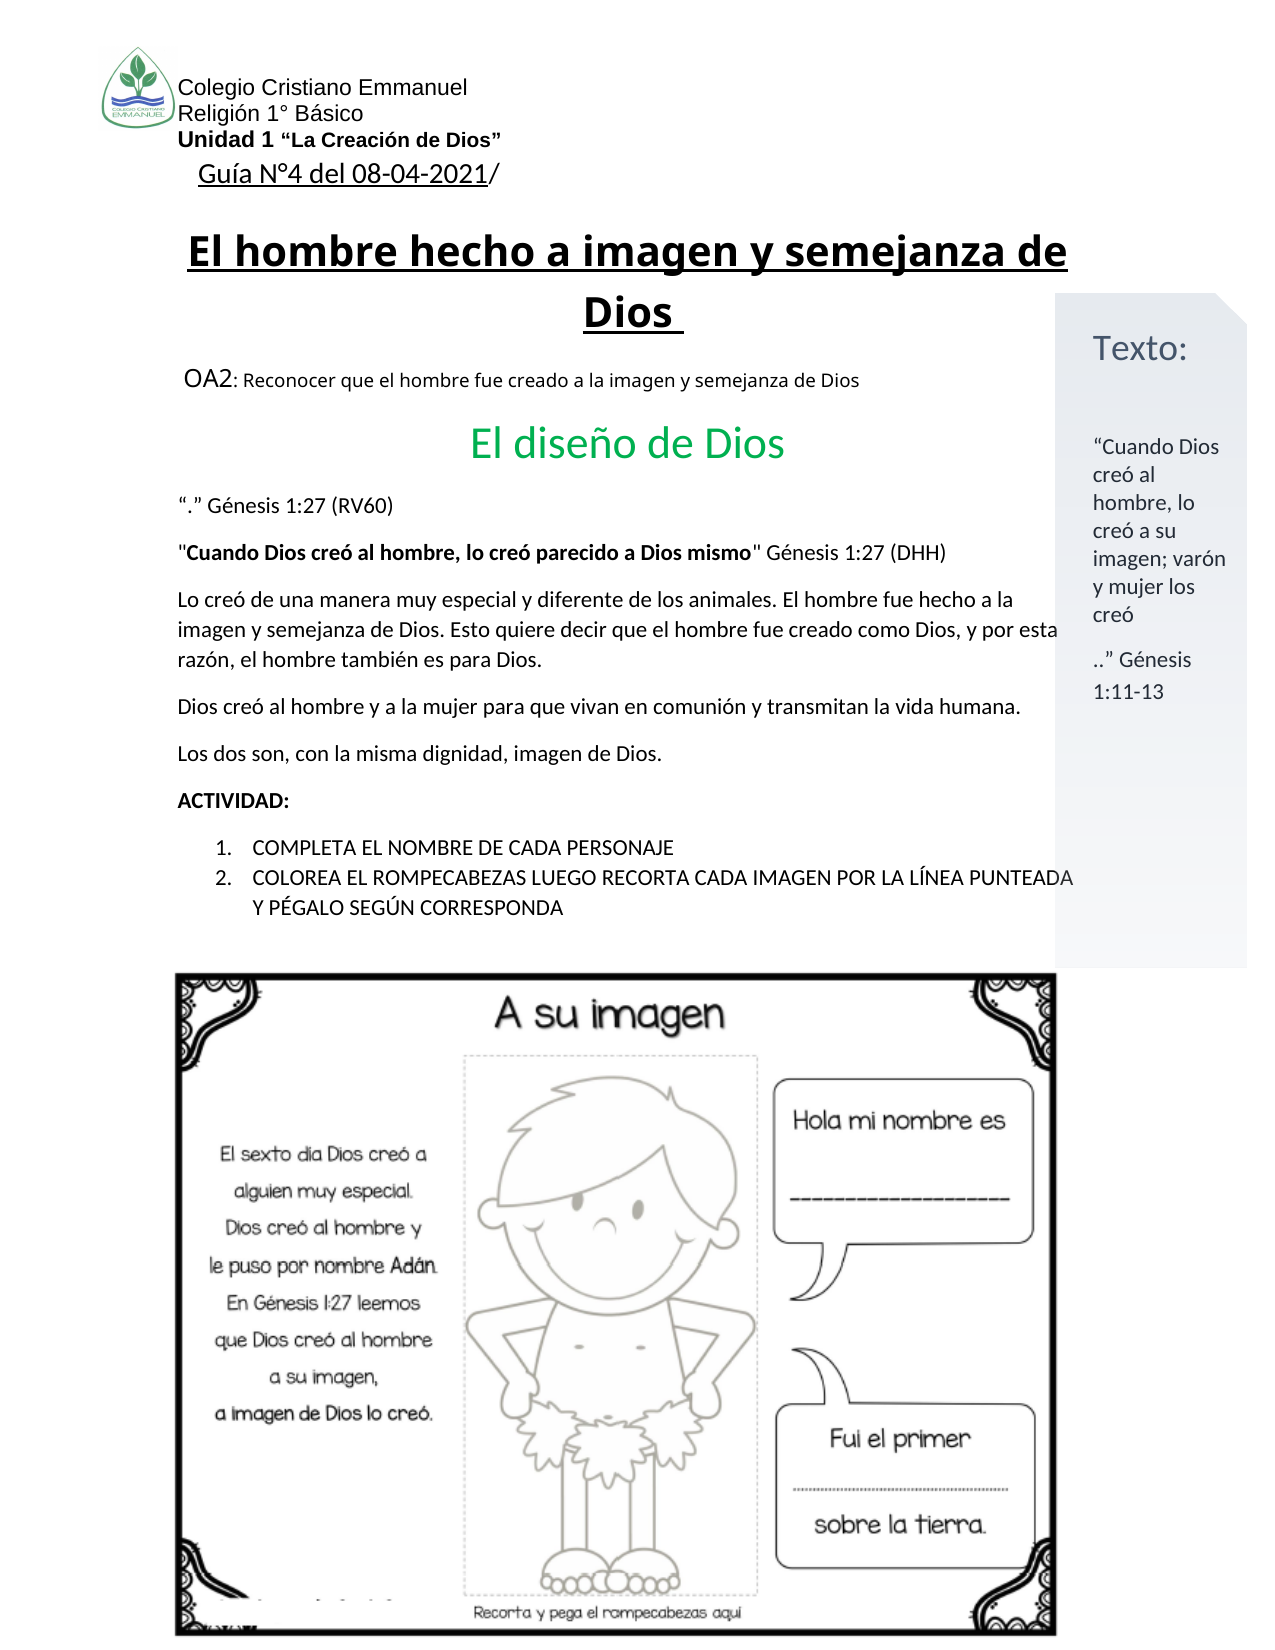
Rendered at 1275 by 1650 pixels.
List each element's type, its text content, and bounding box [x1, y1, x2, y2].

text Lo creó de una manera muy especial y diferente de los animales. El hombre fue hecho a la imagen y semejanza de Dios. Esto quiere decir que el hombre fue creado como Dios, y por esta razón, el hombre también es para Dios. [177, 585, 1055, 673]
text Los dos son, con la misma dignidad, imagen de Dios. [177, 739, 1055, 767]
text El hombre hecho a imagen y semejanza de Dios [177, 221, 1078, 339]
list COMPLETA EL NOMBRE DE CADA PERSONAJE [215, 833, 1055, 861]
text Dios creó al hombre y a la mujer para que vivan en comunión y transmitan la vida humana. [177, 692, 1055, 720]
text “.” Génesis 1:27 (RV60) [177, 491, 1055, 519]
text OA2: Reconocer que el hombre fue creado a la imagen y semejanza de Dios [177, 361, 1055, 394]
picture [165, 966, 1068, 1639]
picture [98, 46, 178, 131]
text "Cuando Dios creó al hombre, lo creó parecido a Dios mismo" Génesis 1:27 (DHH) [177, 538, 1055, 566]
text ACTIVIDAD: [177, 786, 1055, 814]
text El diseño de Dios [177, 414, 1055, 470]
list COLOREA EL ROMPECABEZAS LUEGO RECORTA CADA IMAGEN POR LA LÍNEA PUNTEADA Y PÉGALO SEGÚN CORRESPONDA [215, 863, 1055, 921]
